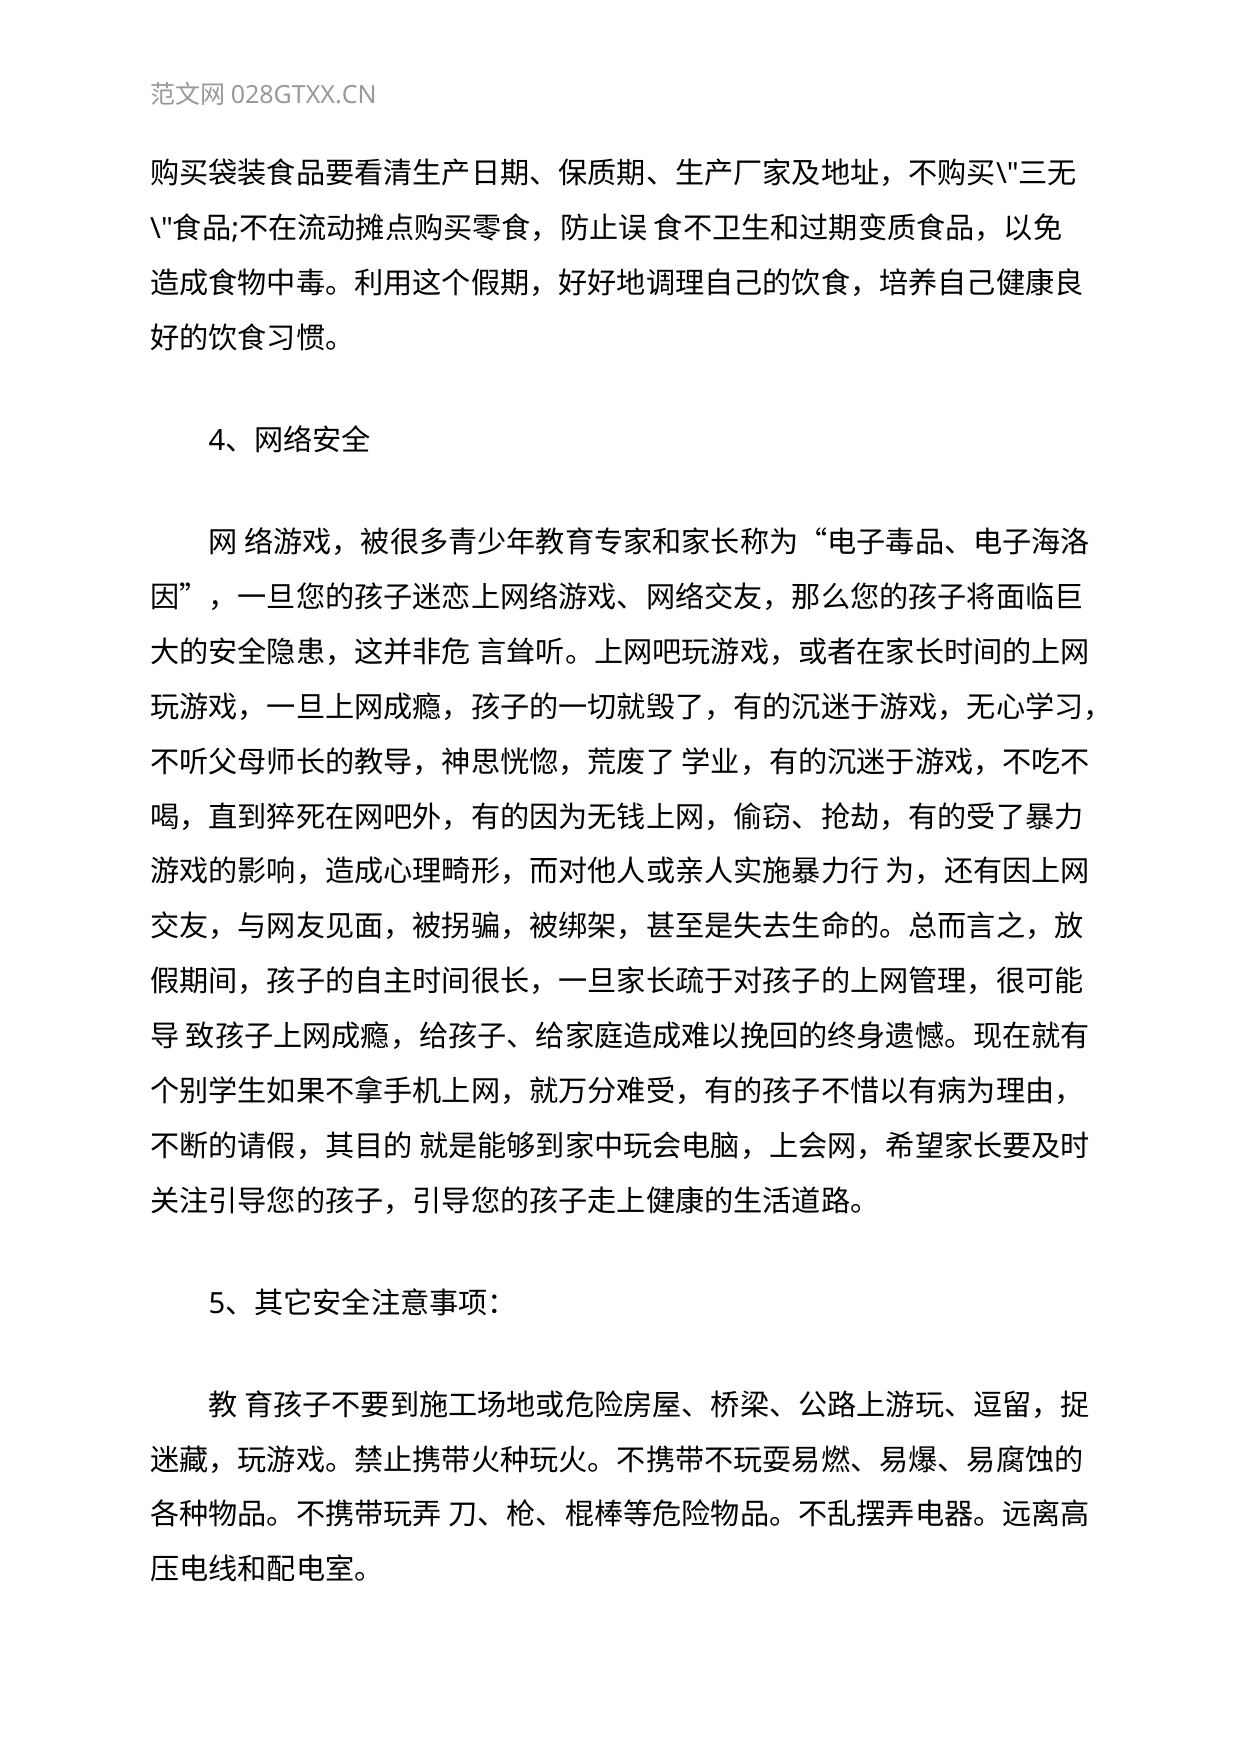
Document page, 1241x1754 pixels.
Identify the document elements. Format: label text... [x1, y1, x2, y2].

text 网 络游戏，被很多青少年教育专家和家长称为“电子毒品、电子海洛因”，一旦您的孩子迷恋上网络游戏、网络交友，那么您的孩子将面临巨大的安全隐患，这并非危 言耸听。上网吧玩游戏，或者在家长时间的上网玩游戏，一旦上网成瘾，孩子的一切就毁了，有的沉迷于游戏，无心学习，不听父母师长的教导，神思恍惚，荒废了 学业，有的沉迷于游戏，不吃不喝，直到猝死在网吧外，有的因为无钱上网，偷窃、抢劫，有的受了暴力游戏的影响，造成心理畸形，而对他人或亲人实施暴力行 为，还有因上网交友，与网友见面，被拐骗，被绑架，甚至是失去生命的。总而言之，放假期间，孩子的自主时间很长，一旦家长疏于对孩子的上网管理，很可能导 致孩子上网成瘾，给孩子、给家庭造成难以挽回的终身遗憾。现在就有个别学生如果不拿手机上网，就万分难受，有的孩子不惜以有病为理由，不断的请假，其目的 就是能够到家中玩会电脑，上会网，希望家长要及时关注引导您的孩子，引导您的孩子走上健康的生活道路。 [150, 519, 1090, 1220]
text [150, 150, 1090, 357]
text 教 育孩子不要到施工场地或危险房屋、桥梁、公路上游玩、逗留，捉迷藏，玩游戏。禁止携带火种玩火。不携带不玩耍易燃、易爆、易腐蚀的各种物品。不携带玩弄 刀、枪、棍棒等危险物品。不乱摆弄电器。远离高压电线和配电室。 [150, 1381, 1090, 1588]
text 5、其它安全注意事项： [150, 1279, 1090, 1322]
text 4、网络安全 [150, 417, 1090, 459]
